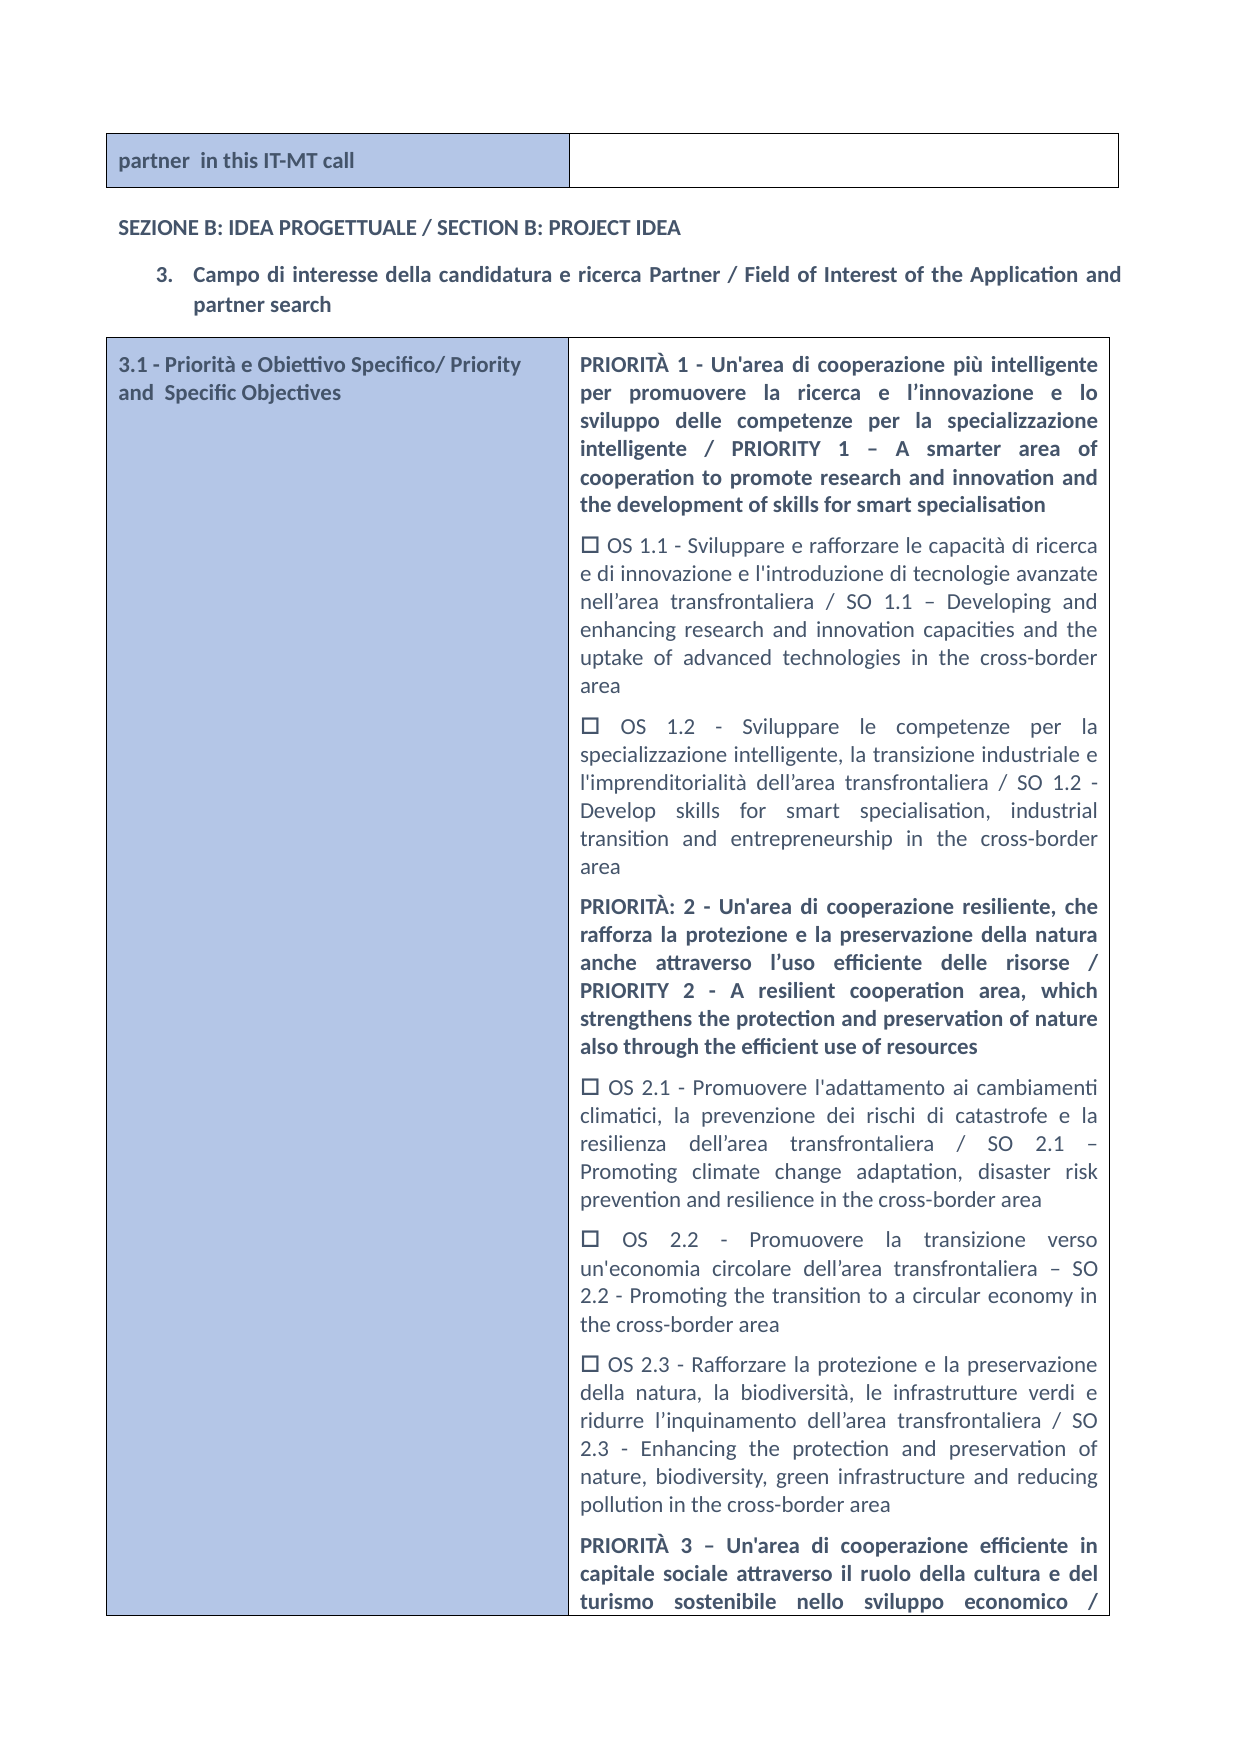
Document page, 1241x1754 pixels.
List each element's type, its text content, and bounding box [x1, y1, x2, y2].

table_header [107, 338, 568, 1615]
text SEZIONE B: IDEA PROGETTUALE / SECTION B: PROJECT IDEA [118, 213, 1122, 241]
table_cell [570, 134, 1118, 187]
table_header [569, 338, 1109, 1615]
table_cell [107, 134, 569, 187]
list Campo di interesse della candidatura e ricerca Partner / Field of Interest of the Application and partner search [156, 260, 1122, 318]
